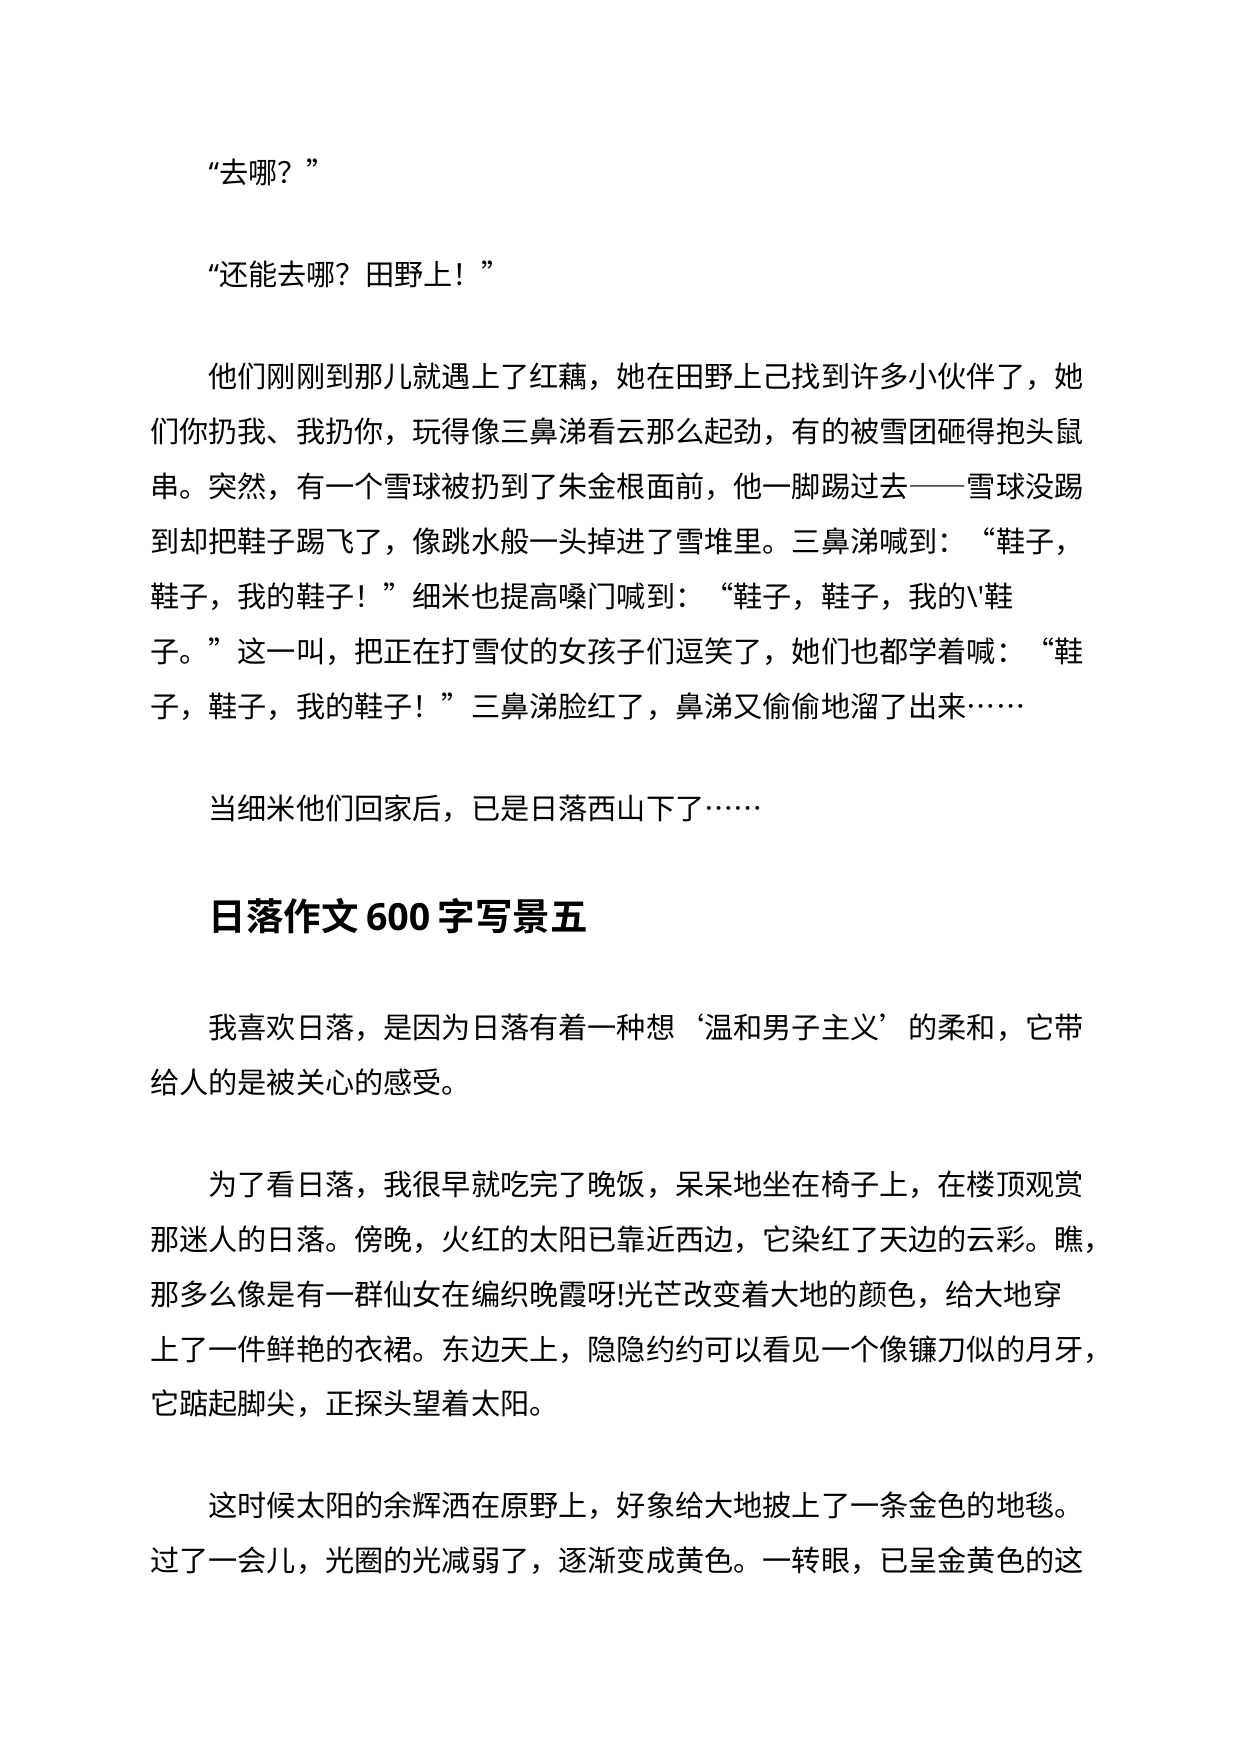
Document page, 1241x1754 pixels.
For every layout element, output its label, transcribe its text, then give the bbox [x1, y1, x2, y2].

text “去哪？” [150, 150, 1090, 192]
text 日落作文600字写景五 [150, 887, 1090, 941]
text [150, 1483, 1090, 1580]
text 他们刚刚到那儿就遇上了红藕，她在田野上己找到许多小伙伴了，她们你扔我、我扔你，玩得像三鼻涕看云那么起劲，有的被雪团砸得抱头鼠串。突然，有一个雪球被扔到了朱金根面前，他一脚踢过去——雪球没踢到却把鞋子踢飞了，像跳水般一头掉进了雪堆里。三鼻涕喊到：“鞋子，鞋子，我的鞋子！”细米也提高嗓门喊到：“鞋子，鞋子，我的\'鞋子。”这一叫，把正在打雪仗的女孩子们逗笑了，她们也都学着喊：“鞋子，鞋子，我的鞋子！”三鼻涕脸红了，鼻涕又偷偷地溜了出来…… [150, 354, 1090, 726]
text 我喜欢日落，是因为日落有着一种想‘温和男子主义’的柔和，它带给人的是被关心的感受。 [150, 1004, 1090, 1102]
text 为了看日落，我很早就吃完了晚饭，呆呆地坐在椅子上，在楼顶观赏那迷人的日落。傍晚，火红的太阳已靠近西边，它染红了天边的云彩。瞧，那多么像是有一群仙女在编织晚霞呀!光芒改变着大地的颜色，给大地穿上了一件鲜艳的衣裙。东边天上，隐隐约约可以看见一个像镰刀似的月牙，它踮起脚尖，正探头望着太阳。 [150, 1161, 1090, 1423]
text “还能去哪？田野上！” [150, 252, 1090, 294]
text 当细米他们回家后，已是日落西山下了…… [150, 785, 1090, 827]
